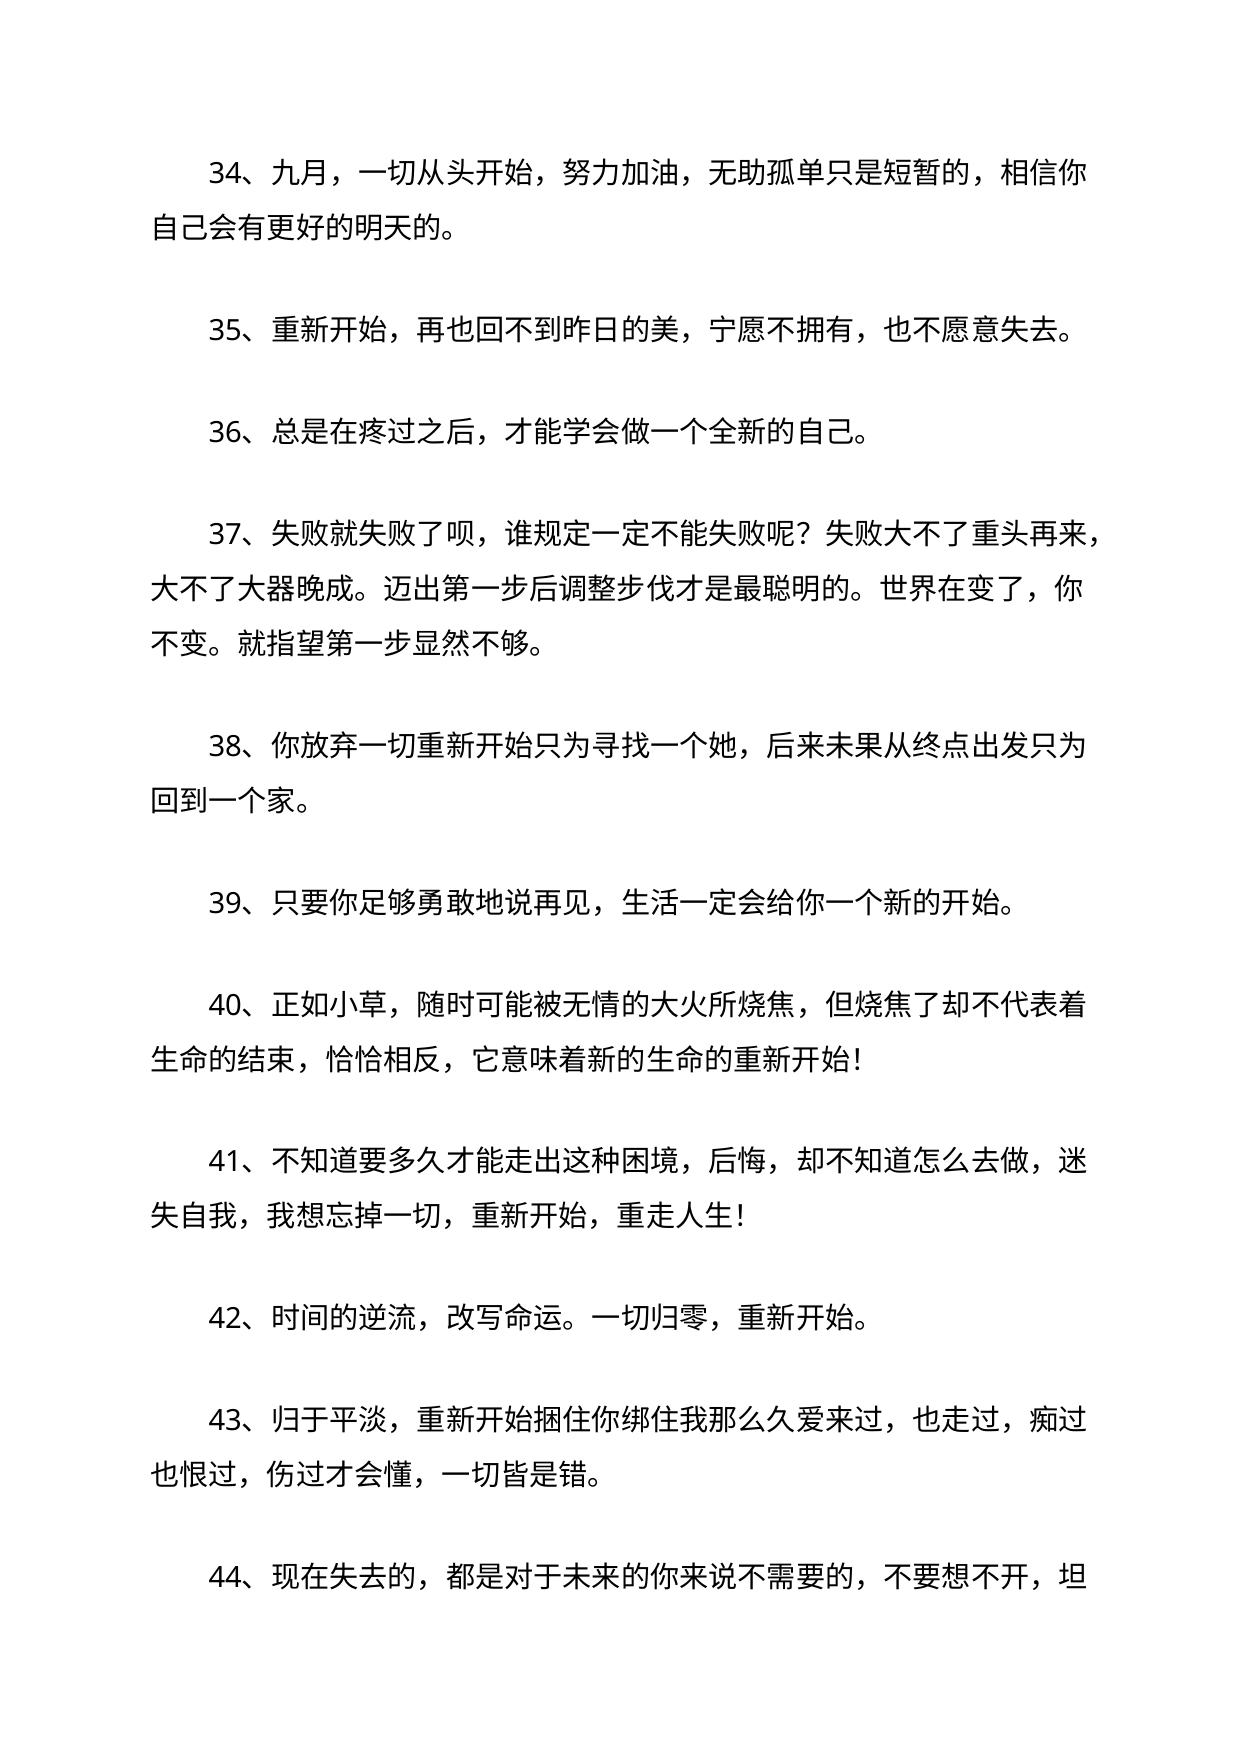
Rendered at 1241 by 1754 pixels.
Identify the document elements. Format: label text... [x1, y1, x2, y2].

text 40、正如小草，随时可能被无情的大火所烧焦，但烧焦了却不代表着生命的结束，恰恰相反，它意味着新的生命的重新开始！ [150, 981, 1090, 1078]
text 42、时间的逆流，改写命运。一切归零，重新开始。 [150, 1295, 1090, 1337]
text 36、总是在疼过之后，才能学会做一个全新的自己。 [150, 409, 1090, 451]
text 39、只要你足够勇敢地说再见，生活一定会给你一个新的开始。 [150, 879, 1090, 922]
text 38、你放弃一切重新开始只为寻找一个她，后来未果从终点出发只为回到一个家。 [150, 722, 1090, 820]
text 35、重新开始，再也回不到昨日的美，宁愿不拥有，也不愿意失去。 [150, 307, 1090, 349]
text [150, 1553, 1090, 1596]
text 43、归于平淡，重新开始捆住你绑住我那么久爱来过，也走过，痴过也恨过，伤过才会懂，一切皆是错。 [150, 1397, 1090, 1494]
text 41、不知道要多久才能走出这种困境，后悔，却不知道怎么去做，迷失自我，我想忘掉一切，重新开始，重走人生！ [150, 1138, 1090, 1235]
text 37、失败就失败了呗，谁规定一定不能失败呢？失败大不了重头再来，大不了大器晚成。迈出第一步后调整步伐才是最聪明的。世界在变了，你不变。就指望第一步显然不够。 [150, 511, 1090, 663]
text 34、九月，一切从头开始，努力加油，无助孤单只是短暂的，相信你自己会有更好的明天的。 [150, 150, 1090, 247]
